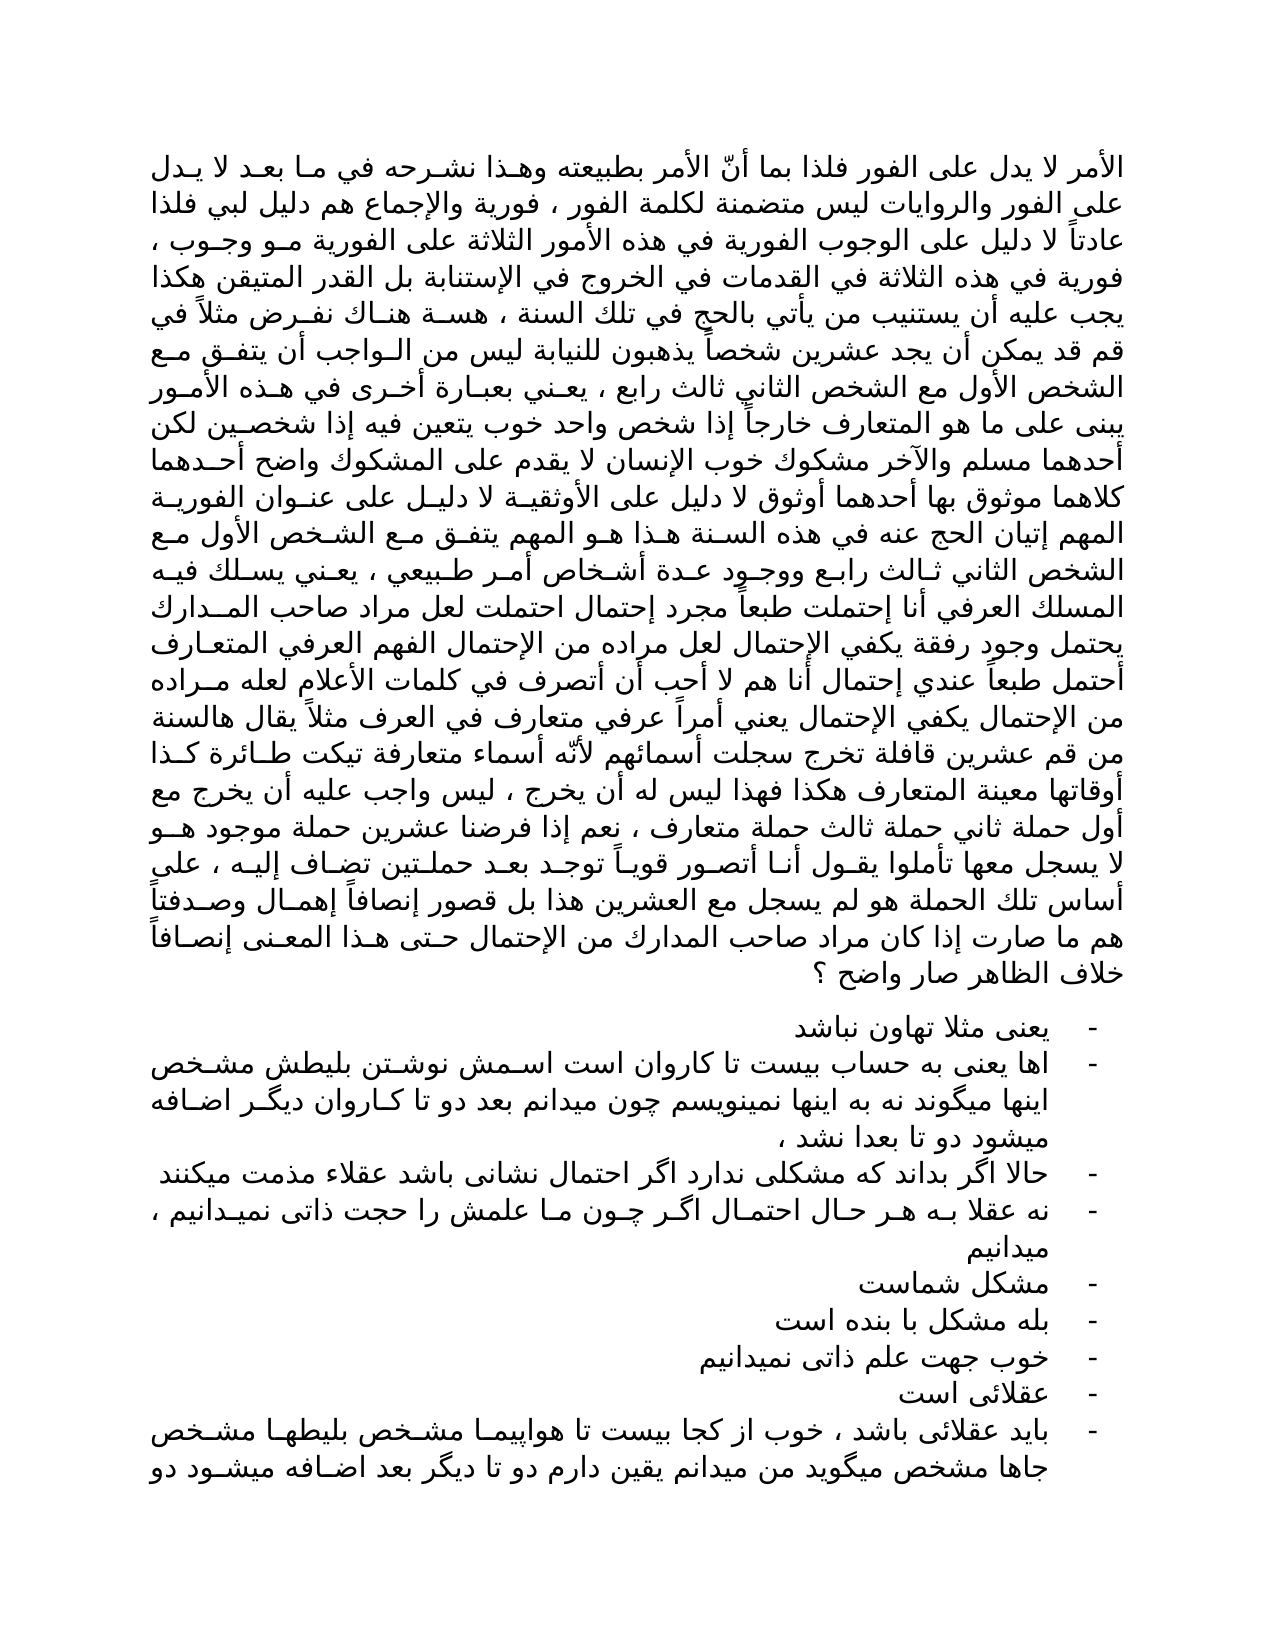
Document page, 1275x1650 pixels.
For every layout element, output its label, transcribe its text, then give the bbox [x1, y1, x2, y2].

list نه عقلا به هر حال احتمال اگر چون ما علمش را حجت ذاتی نمیدانیم ، میدانیم [150, 1193, 1087, 1264]
list خوب جهت علم ذاتی نمیدانیم [150, 1340, 1087, 1374]
list حالا اگر بداند که مشکلی ندارد اگر احتمال نشانی باشد عقلاء مذمت میکنند [150, 1157, 1087, 1191]
list یعنی مثلا تهاون نباشد [150, 1010, 1087, 1044]
list عقلائی است [150, 1377, 1087, 1411]
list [150, 1413, 1087, 1484]
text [150, 150, 1125, 991]
list مشکل شماست [150, 1267, 1087, 1301]
list بله مشکل با بنده است [150, 1303, 1087, 1337]
list اها یعنی به حساب بیست تا کاروان است اسمش نوشتن بلیطش مشخص اینها میگوند نه به اینها نمینویسم چون میدانم بعد دو تا کاروان دیگر اضافه میشود دو تا بعدا نشد ، [150, 1047, 1087, 1154]
